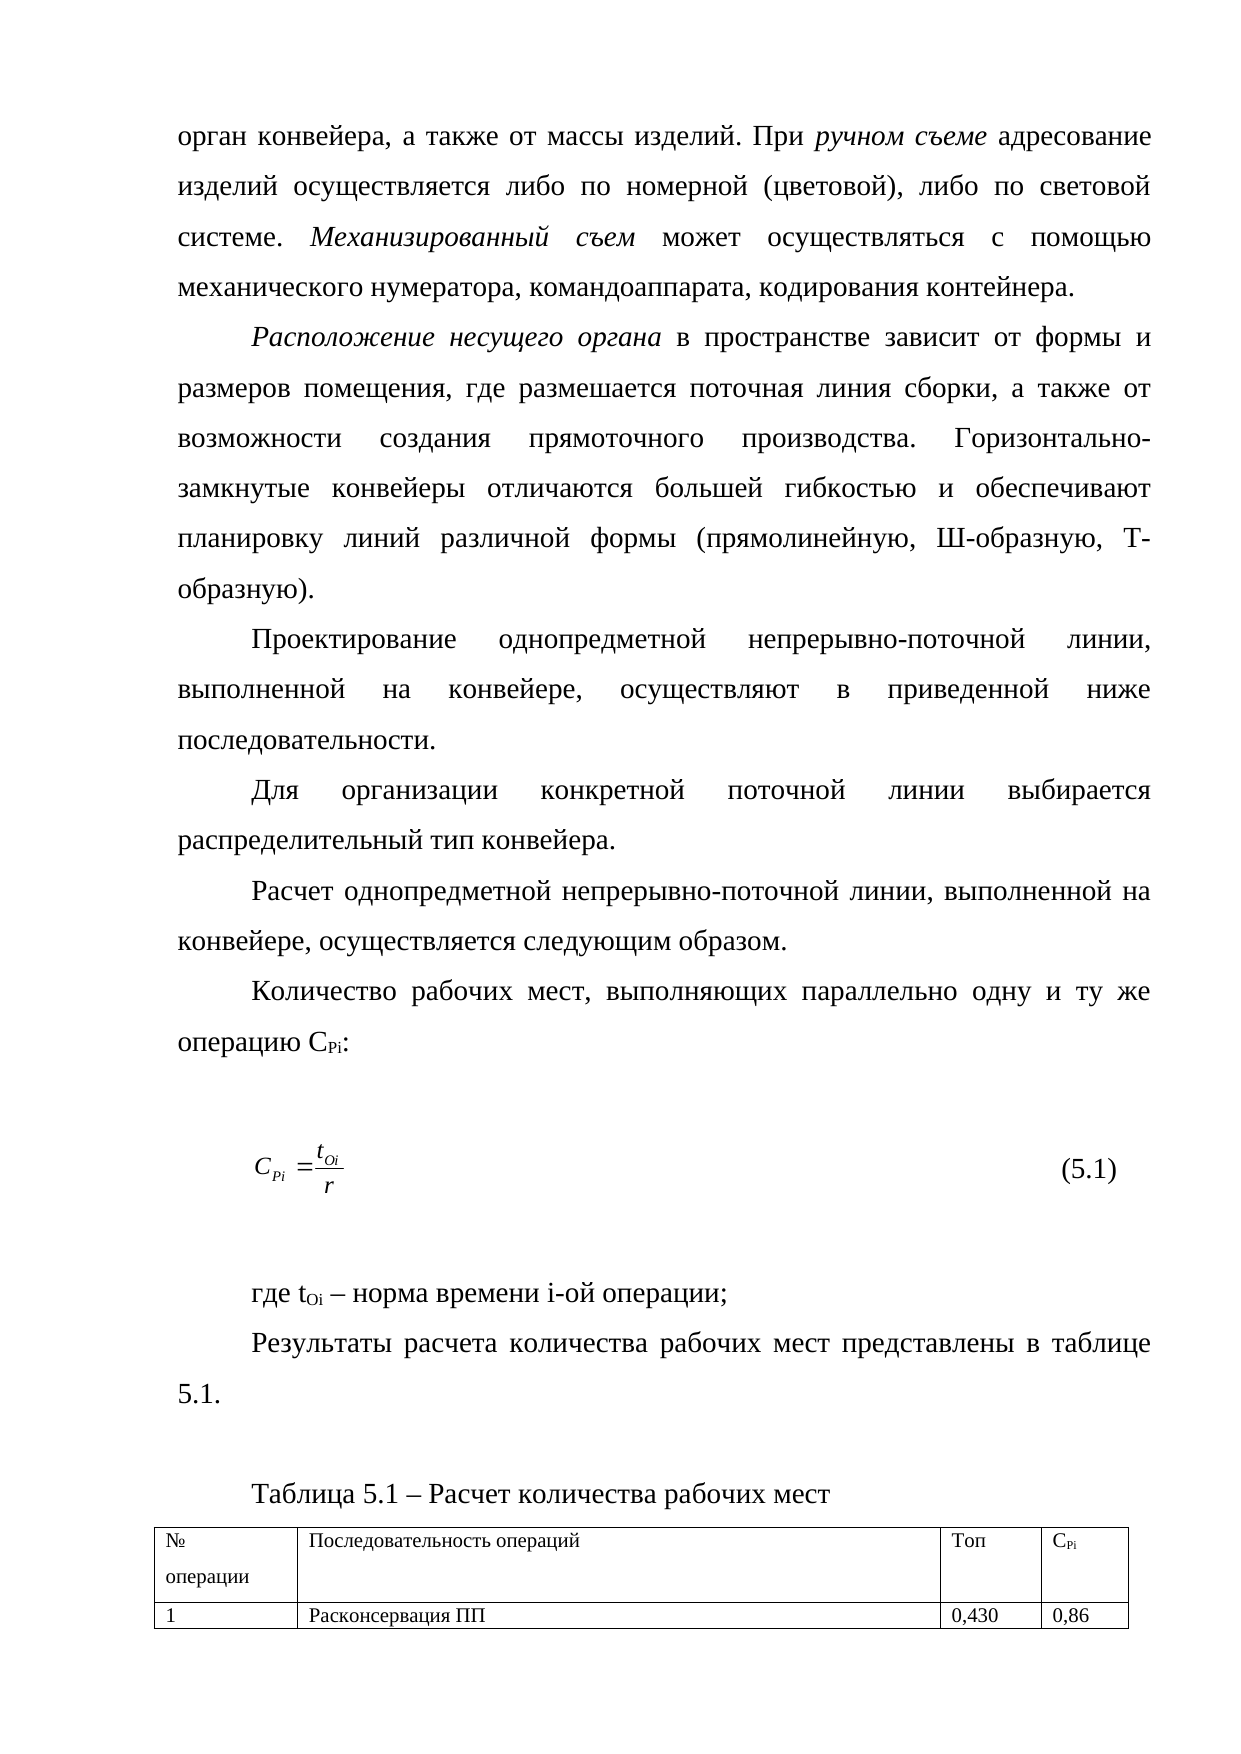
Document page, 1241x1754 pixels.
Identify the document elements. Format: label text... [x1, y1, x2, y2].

text Проектирование однопредметной непрерывно-поточной линии, выполненной на конвейере, осуществляют в приведенной ниже последовательности. [177, 621, 1152, 755]
text Расчет однопредметной непрерывно-поточной линии, выполненной на конвейере, осуществляется следующим образом. [177, 873, 1152, 957]
text где tOi – норма времени i-ой операции; [177, 1275, 1152, 1309]
text Количество рабочих мест, выполняющих параллельно одну и ту же операцию CPi: [177, 973, 1152, 1057]
table_cell 0,430 [941, 1603, 1041, 1627]
text Результаты расчета количества рабочих мест представлены в таблице 5.1. [177, 1326, 1152, 1409]
table_cell Расконсервация ПП [298, 1603, 940, 1627]
table_header СPi [1042, 1528, 1128, 1602]
text Для организации конкретной поточной линии выбирается распределительный тип конвейера. [177, 772, 1152, 856]
table_header [166, 1124, 976, 1225]
text Таблица 5.1 – Расчет количества рабочих мест [177, 1477, 1152, 1510]
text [177, 118, 1152, 303]
table_cell 1 [155, 1603, 297, 1627]
table_header Последовательность операций [298, 1528, 940, 1602]
table_header (5.1) [976, 1124, 1152, 1225]
table_cell 0,86 [1042, 1603, 1128, 1627]
table_header № операции [155, 1528, 297, 1602]
text Расположение несущего органа в пространстве зависит от формы и размеров помещения, где размешается поточная линия сборки, а также от возможности создания прямоточного производства. Горизонтально-замкнутые конвейеры отличаются большей гибкостью и обеспечивают планировку линий различной формы (прямолинейную, Ш-образную, Т-образную). [177, 319, 1152, 604]
table_header Tоп [941, 1528, 1041, 1602]
